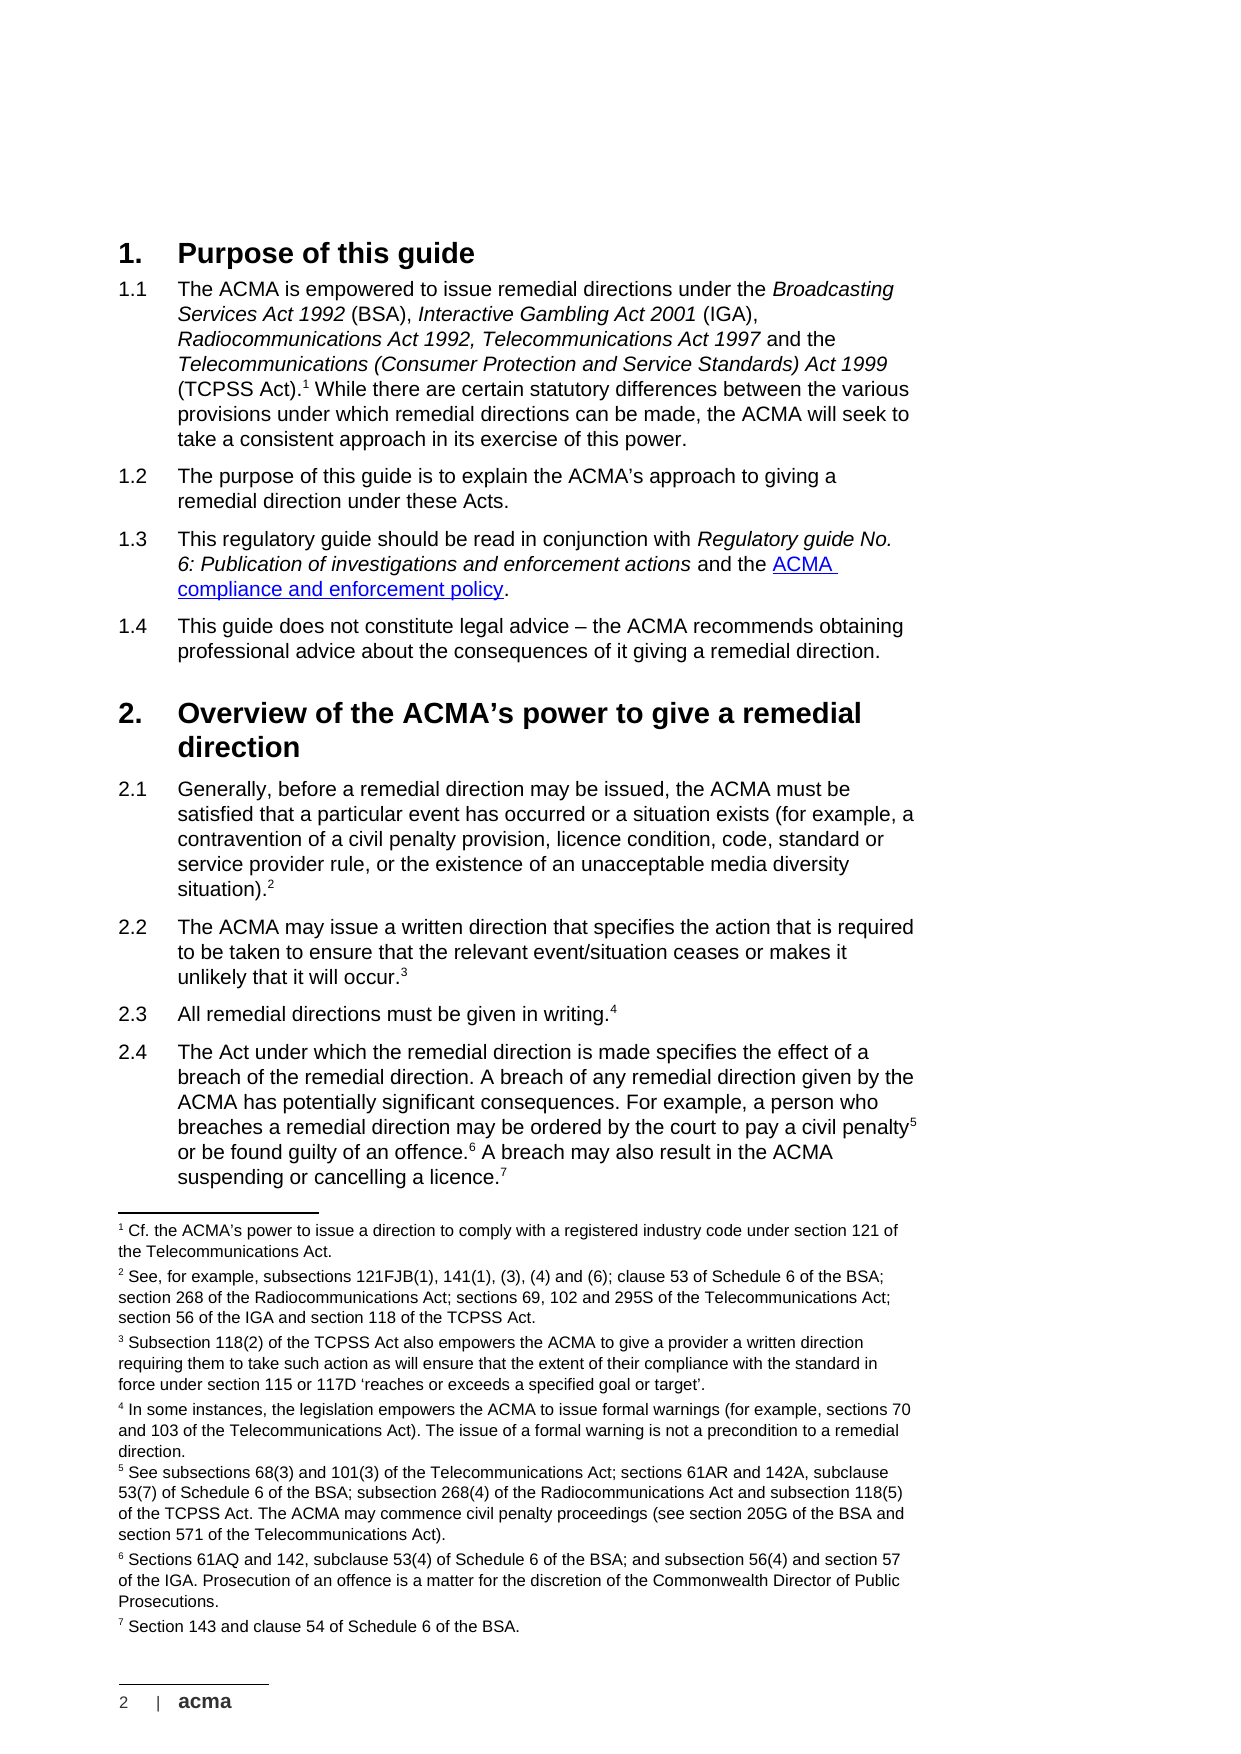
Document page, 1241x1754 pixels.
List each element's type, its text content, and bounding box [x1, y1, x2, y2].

text 1.1 The ACMA is empowered to issue remedial directions under the Broadcasting Services Act 1992 (BSA), Interactive Gambling Act 2001 (IGA), Radiocommunications Act 1992, Telecommunications Act 1997 and the Telecommunications (Consumer Protection and Service Standards) Act 1999 (TCPSS Act). While there are certain statutory differences between the various provisions under which remedial directions can be made, the ACMA will seek to take a consistent approach in its exercise of this power. [118, 276, 917, 451]
text 2.3 All remedial directions must be given in writing. [118, 1001, 917, 1026]
text 1.4 This guide does not constitute legal advice – the ACMA recommends obtaining professional advice about the consequences of it giving a remedial direction. [118, 613, 917, 663]
text 2.2 The ACMA may issue a written direction that specifies the action that is required to be taken to ensure that the relevant event/situation ceases or makes it unlikely that it will occur. [118, 914, 917, 989]
subtitle 1. Purpose of this guide [118, 236, 917, 269]
text 2.4 The Act under which the remedial direction is made specifies the effect of a breach of the remedial direction. A breach of any remedial direction given by the ACMA has potentially significant consequences. For example, a person who breaches a remedial direction may be ordered by the court to pay a civil penalty or be found guilty of an offence. A breach may also result in the ACMA suspending or cancelling a licence. [118, 1039, 917, 1189]
text 1.3 This regulatory guide should be read in conjunction with Regulatory guide No. 6: Publication of investigations and enforcement actions and the ACMA compliance and enforcement policy. [118, 526, 917, 601]
text 1.2 The purpose of this guide is to explain the ACMA’s approach to giving a remedial direction under these Acts. [118, 463, 917, 513]
text 2.1 Generally, before a remedial direction may be issued, the ACMA must be satisfied that a particular event has occurred or a situation exists (for example, a contravention of a civil penalty provision, licence condition, code, standard or service provider rule, or the existence of an unacceptable media diversity situation). [118, 776, 917, 901]
subtitle 2. Overview of the ACMA’s power to give a remedial direction [118, 697, 917, 764]
